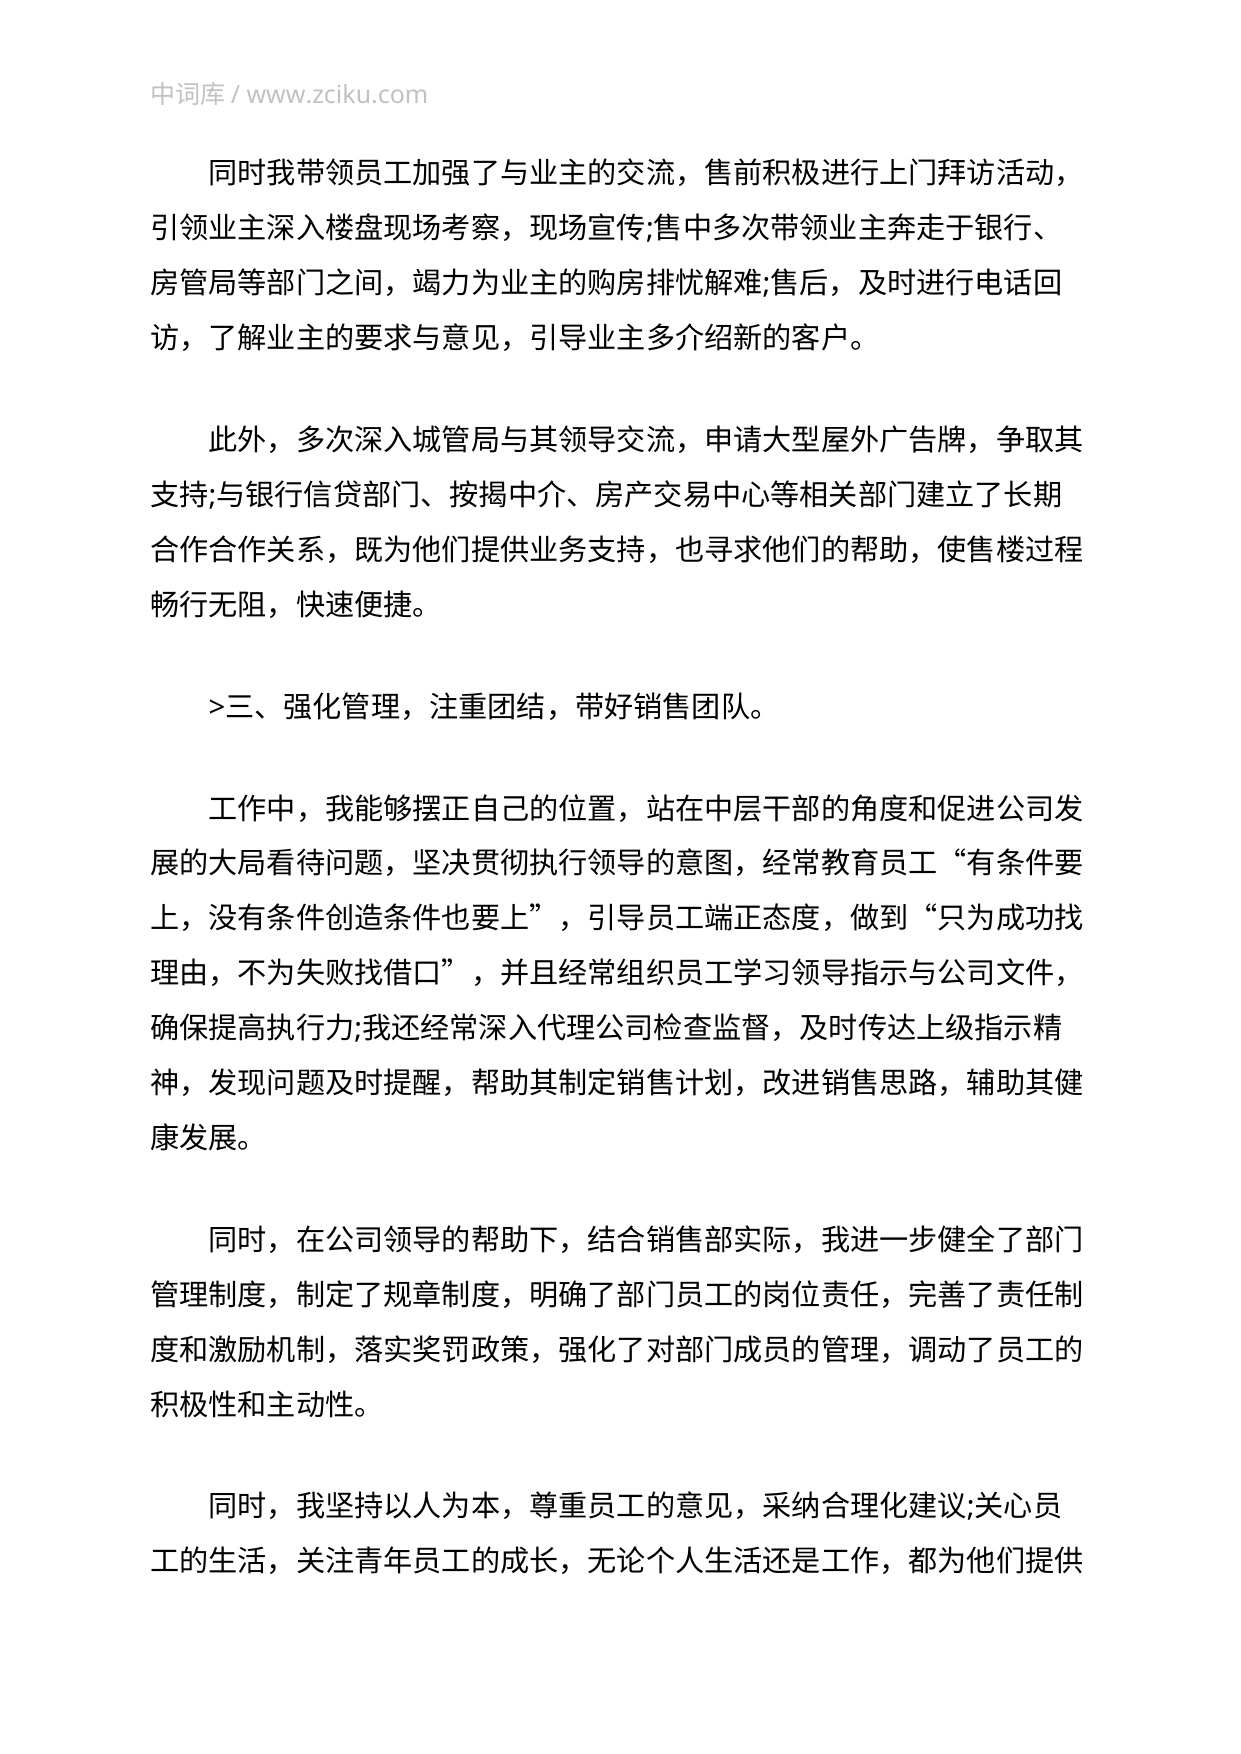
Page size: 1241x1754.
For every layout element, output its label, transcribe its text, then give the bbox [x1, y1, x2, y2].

text 工作中，我能够摆正自己的位置，站在中层干部的角度和促进公司发展的大局看待问题，坚决贯彻执行领导的意图，经常教育员工“有条件要上，没有条件创造条件也要上”，引导员工端正态度，做到“只为成功找理由，不为失败找借口”，并且经常组织员工学习领导指示与公司文件，确保提高执行力;我还经常深入代理公司检查监督，及时传达上级指示精神，发现问题及时提醒，帮助其制定销售计划，改进销售思路，辅助其健康发展。 [150, 785, 1090, 1157]
text 同时我带领员工加强了与业主的交流，售前积极进行上门拜访活动，引领业主深入楼盘现场考察，现场宣传;售中多次带领业主奔走于银行、房管局等部门之间，竭力为业主的购房排忧解难;售后，及时进行电话回访，了解业主的要求与意见，引导业主多介绍新的客户。 [150, 150, 1090, 357]
text 同时，在公司领导的帮助下，结合销售部实际，我进一步健全了部门管理制度，制定了规章制度，明确了部门员工的岗位责任，完善了责任制度和激励机制，落实奖罚政策，强化了对部门成员的管理，调动了员工的积极性和主动性。 [150, 1216, 1090, 1423]
text 此外，多次深入城管局与其领导交流，申请大型屋外广告牌，争取其支持;与银行信贷部门、按揭中介、房产交易中心等相关部门建立了长期合作合作关系，既为他们提供业务支持，也寻求他们的帮助，使售楼过程畅行无阻，快速便捷。 [150, 417, 1090, 624]
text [150, 1483, 1090, 1580]
text >三、强化管理，注重团结，带好销售团队。 [150, 683, 1090, 726]
